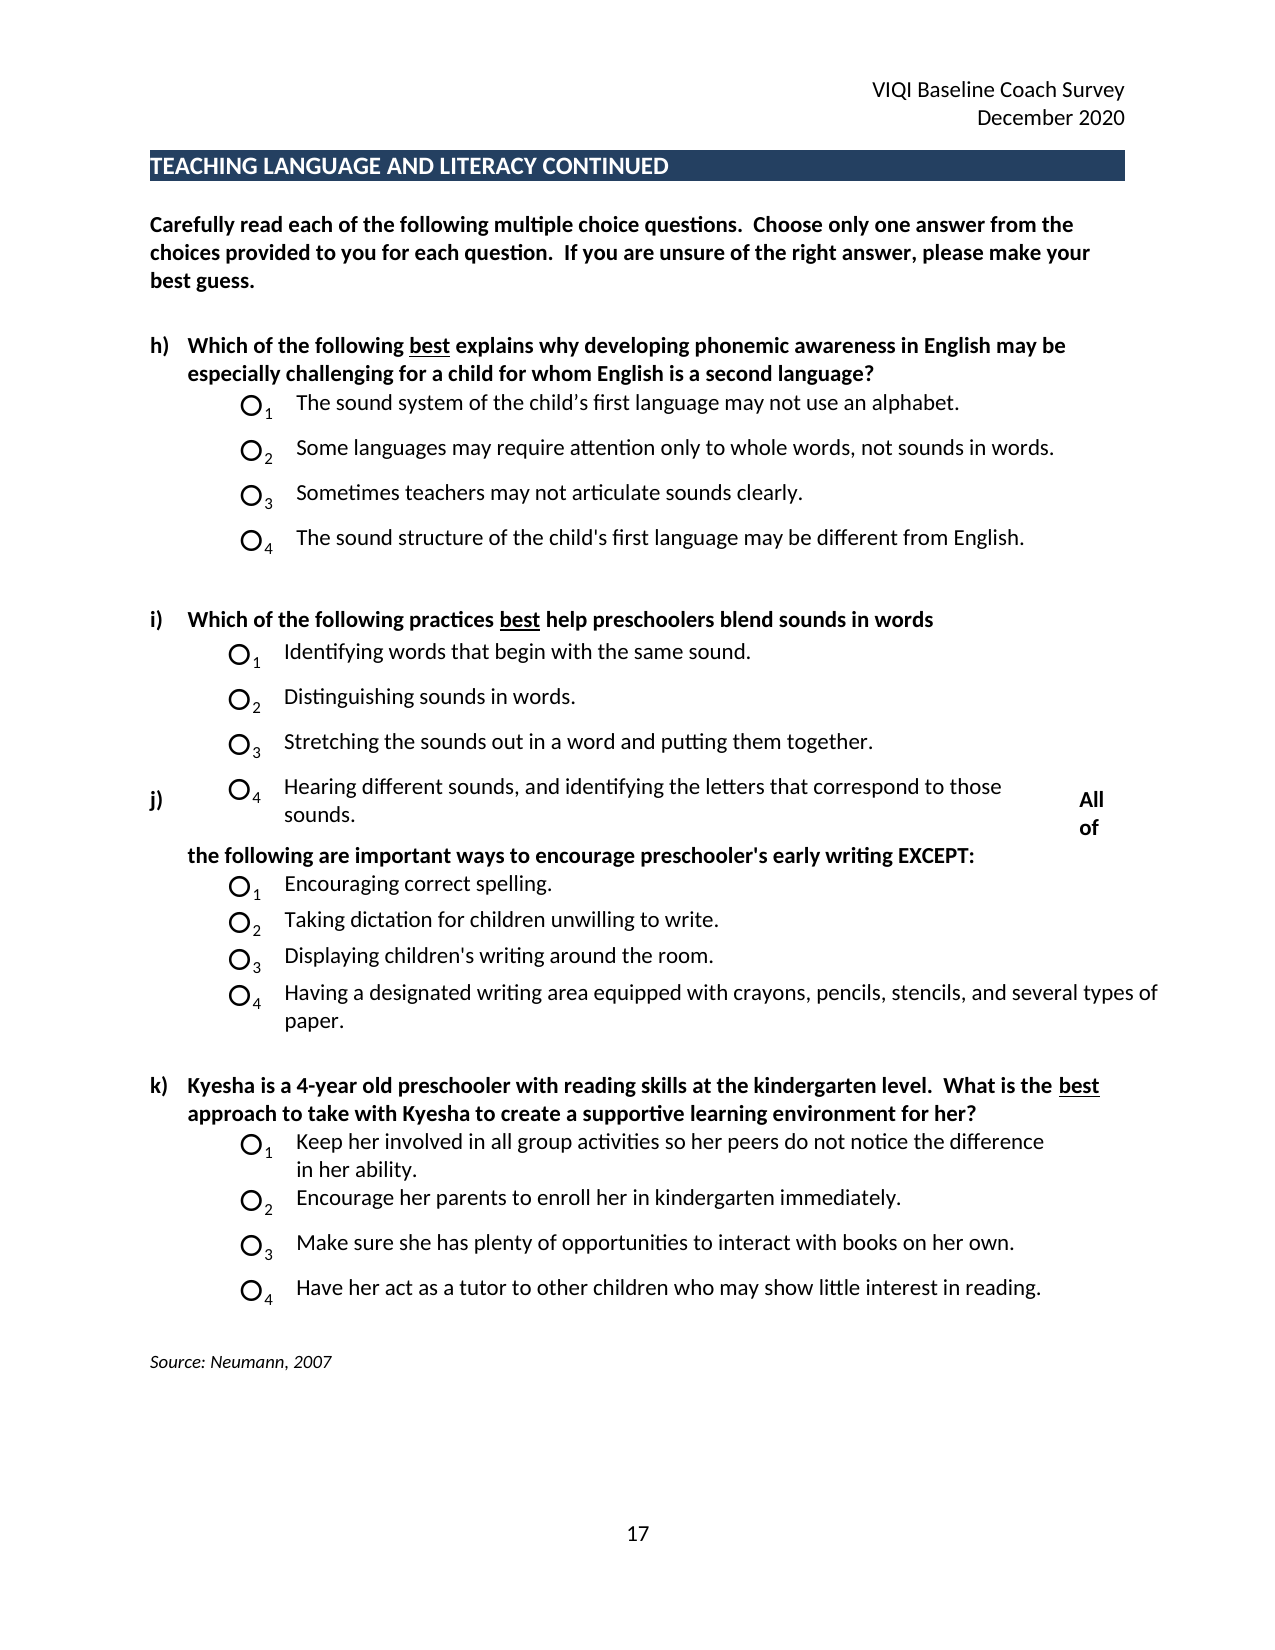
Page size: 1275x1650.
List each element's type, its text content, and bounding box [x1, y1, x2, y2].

table_cell 4 [215, 772, 273, 828]
table_cell 2 [227, 433, 285, 478]
table_cell 4 [227, 1274, 285, 1318]
table_cell 4 [215, 978, 273, 1034]
table_cell Encourage her parents to enroll her in kindergarten immediately. [285, 1184, 1072, 1228]
table_cell 3 [215, 942, 273, 978]
list Which of the following practices best help preschoolers blend sounds in words [150, 605, 1125, 633]
table_cell 2 [215, 905, 273, 942]
table_cell 3 [227, 478, 285, 523]
list All of the following are important ways to encourage preschooler's early writing EXCEPT: [150, 785, 1125, 869]
table_cell 3 [215, 727, 273, 772]
subtitle TEACHING LANGUAGE AND LITERACY CONTINUED [150, 150, 1125, 181]
table_header 1 [227, 388, 285, 433]
table_cell Make sure she has plenty of opportunities to interact with books on her own. [285, 1229, 1072, 1273]
table_cell Have her act as a tutor to other children who may show little interest in reading. [285, 1274, 1072, 1318]
table_cell Taking dictation for children unwilling to write. [273, 905, 1174, 942]
list Carefully read each of the following multiple choice questions. Choose only one answer from the choices provided to you for each question. If you are unsure of the right answer, please make your best guess. [150, 210, 1125, 294]
table_cell Hearing different sounds, and identifying the letters that correspond to those sounds. [273, 772, 1060, 828]
table_header Encouraging correct spelling. [273, 869, 1174, 905]
table_cell Stretching the sounds out in a word and putting them together. [273, 727, 1060, 772]
table_cell The sound structure of the child's first language may be different from English. [285, 523, 1072, 568]
table_header The sound system of the child’s first language may not use an alphabet. [285, 388, 1072, 433]
list Kyesha is a 4-year old preschooler with reading skills at the kindergarten level. What is the best approach to take with Kyesha to create a supportive learning environment for her? [150, 1071, 1125, 1127]
table_header Identifying words that begin with the same sound. [273, 637, 1060, 682]
table_header 1 [215, 637, 273, 682]
table_cell Sometimes teachers may not articulate sounds clearly. [285, 478, 1072, 523]
table_header Keep her involved in all group activities so her peers do not notice the difference in her ability. [285, 1128, 1072, 1183]
table_cell Displaying children's writing around the room. [273, 942, 1174, 978]
table_header 1 [227, 1128, 285, 1183]
text Source: Neumann, 2007 [150, 1318, 1125, 1373]
table_cell Some languages may require attention only to whole words, not sounds in words. [285, 433, 1072, 478]
table_cell 2 [227, 1184, 285, 1228]
table_cell 4 [227, 523, 285, 568]
table_header 1 [215, 869, 273, 905]
list Which of the following best explains why developing phonemic awareness in English may be especially challenging for a child for whom English is a second language? [150, 332, 1125, 388]
table_cell 2 [215, 682, 273, 727]
table_cell 3 [227, 1229, 285, 1273]
table_cell Having a designated writing area equipped with crayons, pencils, stencils, and several types of paper. [273, 978, 1174, 1034]
table_cell Distinguishing sounds in words. [273, 682, 1060, 727]
